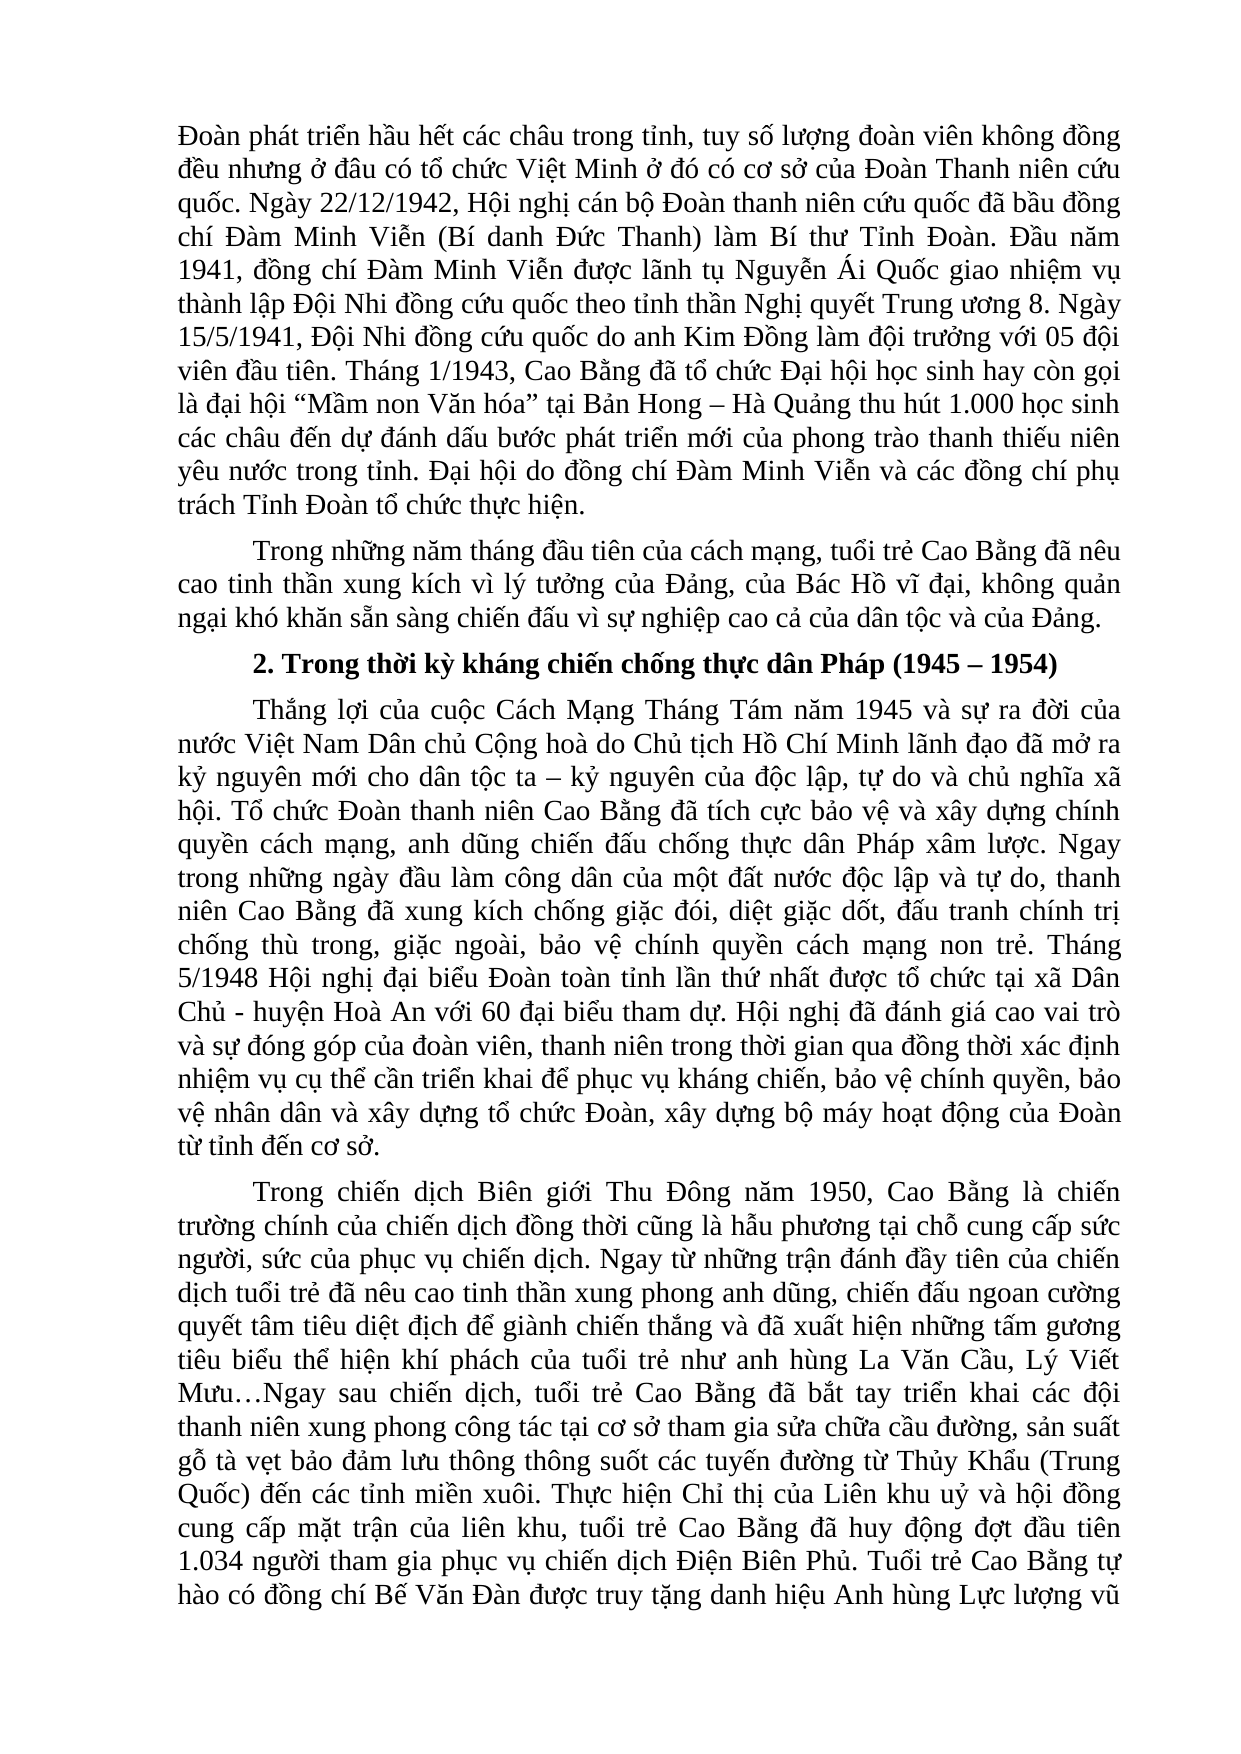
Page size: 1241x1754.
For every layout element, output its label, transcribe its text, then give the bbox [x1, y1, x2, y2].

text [177, 118, 1122, 521]
text Thắng lợi của cuộc Cách Mạng Tháng Tám năm 1945 và sự ra đời của nước Việt Nam Dân chủ Cộng hoà do Chủ tịch Hồ Chí Minh lãnh đạo đã mở ra kỷ nguyên mới cho dân tộc ta – kỷ nguyên của độc lập, tự do và chủ nghĩa xã hội. Tổ chức Đoàn thanh niên Cao Bằng đã tích cực bảo vệ và xây dựng chính quyền cách mạng, anh dũng chiến đấu chống thực dân Pháp xâm lược. Ngay trong những ngày đầu làm công dân của một đất nước độc lập và tự do, thanh niên Cao Bằng đã xung kích chống giặc đói, diệt giặc dốt, đấu tranh chính trị chống thù trong, giặc ngoài, bảo vệ chính quyền cách mạng non trẻ. Tháng 5/1948 Hội nghị đại biểu Đoàn toàn tỉnh lần thứ nhất được tổ chức tại xã Dân Chủ - huyện Hoà An với 60 đại biểu tham dự. Hội nghị đã đánh giá cao vai trò và sự đóng góp của đoàn viên, thanh niên trong thời gian qua đồng thời xác định nhiệm vụ cụ thể cần triển khai để phục vụ kháng chiến, bảo vệ chính quyền, bảo vệ nhân dân và xây dựng tổ chức Đoàn, xây dựng bộ máy hoạt động của Đoàn từ tỉnh đến cơ sở. [177, 692, 1122, 1162]
text Trong những năm tháng đầu tiên của cách mạng, tuổi trẻ Cao Bằng đã nêu cao tinh thần xung kích vì lý tưởng của Đảng, của Bác Hồ vĩ đại, không quản ngại khó khăn sẵn sàng chiến đấu vì sự nghiệp cao cả của dân tộc và của Đảng. [177, 533, 1122, 634]
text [177, 1174, 1122, 1610]
text 2. Trong thời kỳ kháng chiến chống thực dân Pháp (1945 – 1954) [177, 646, 1122, 680]
